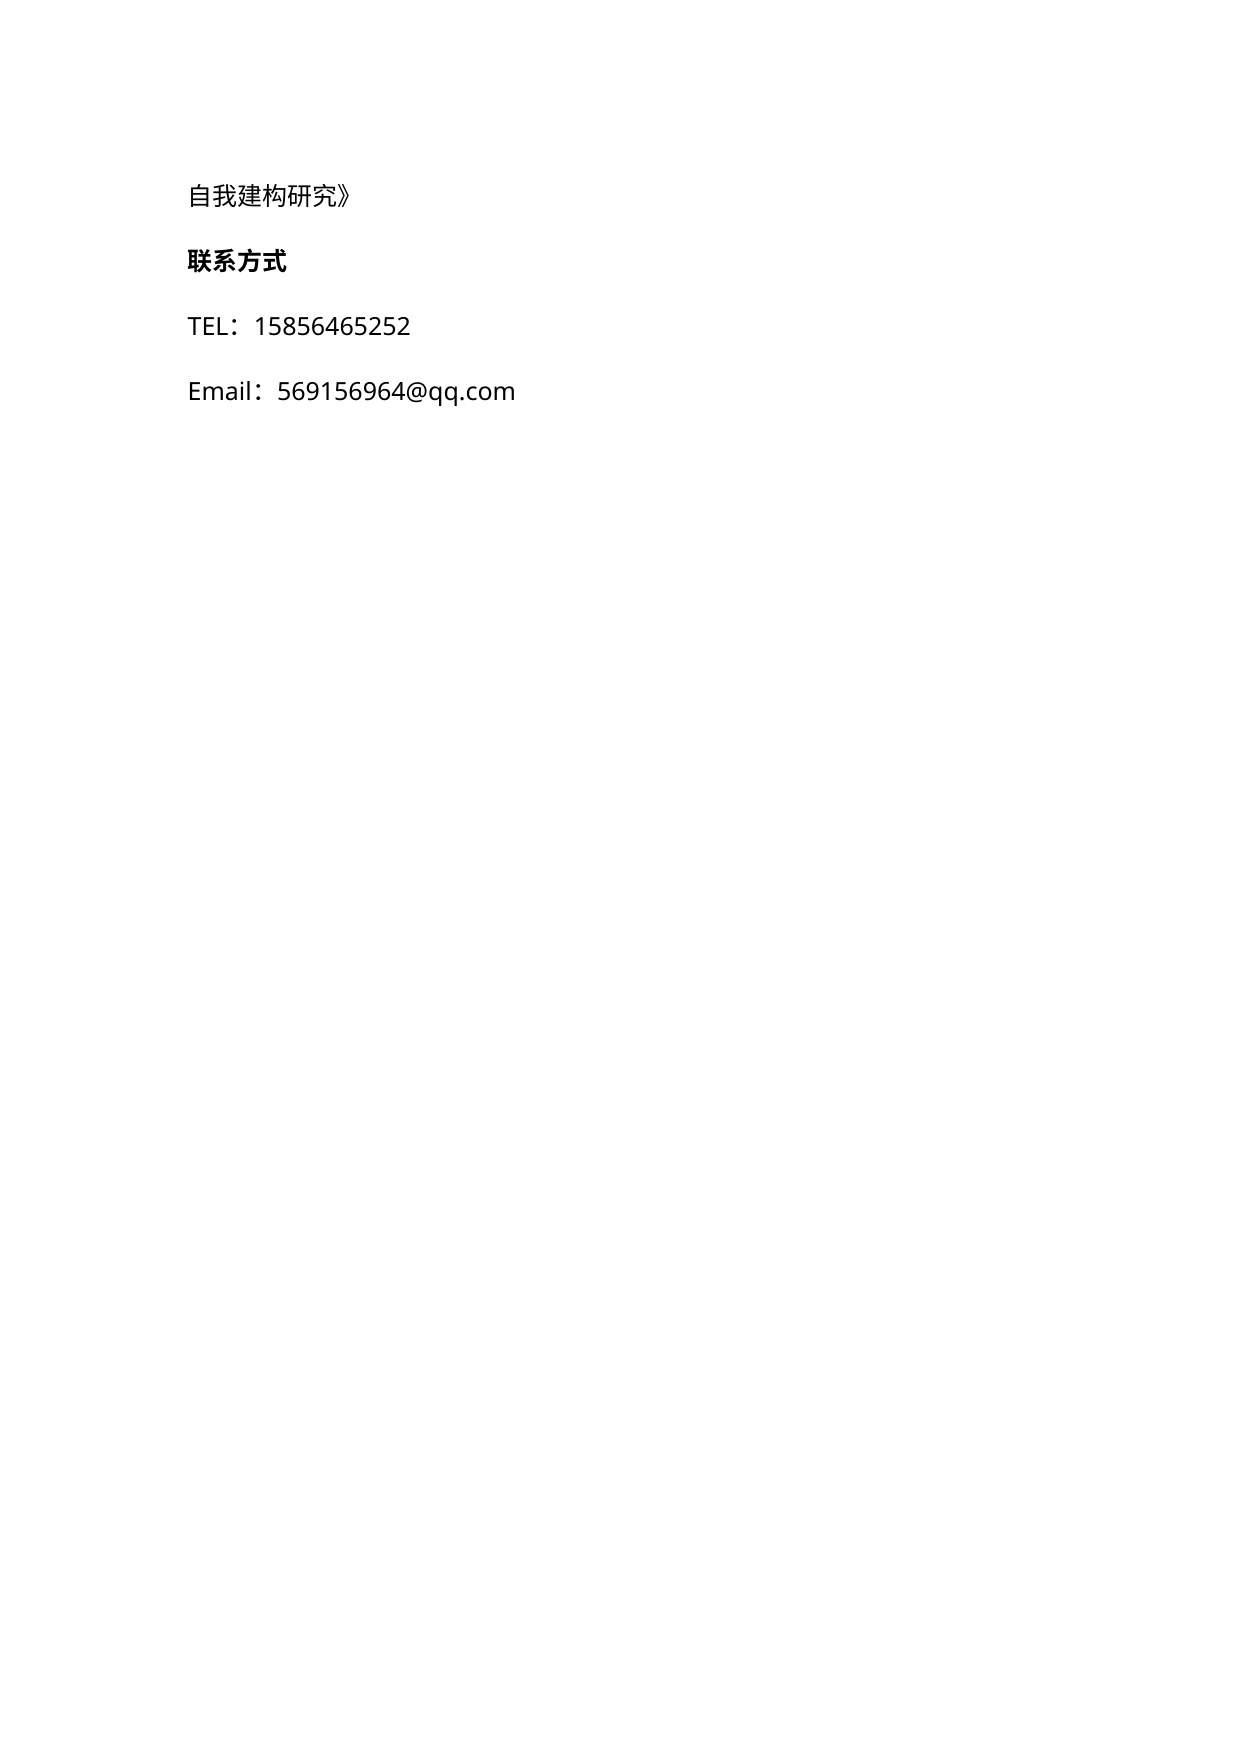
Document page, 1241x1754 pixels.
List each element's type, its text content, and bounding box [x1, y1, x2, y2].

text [187, 162, 1053, 227]
text TEL：15856465252 [187, 292, 1053, 357]
text Email：569156964@qq.com [187, 357, 1053, 422]
text 联系方式 [187, 227, 1053, 292]
